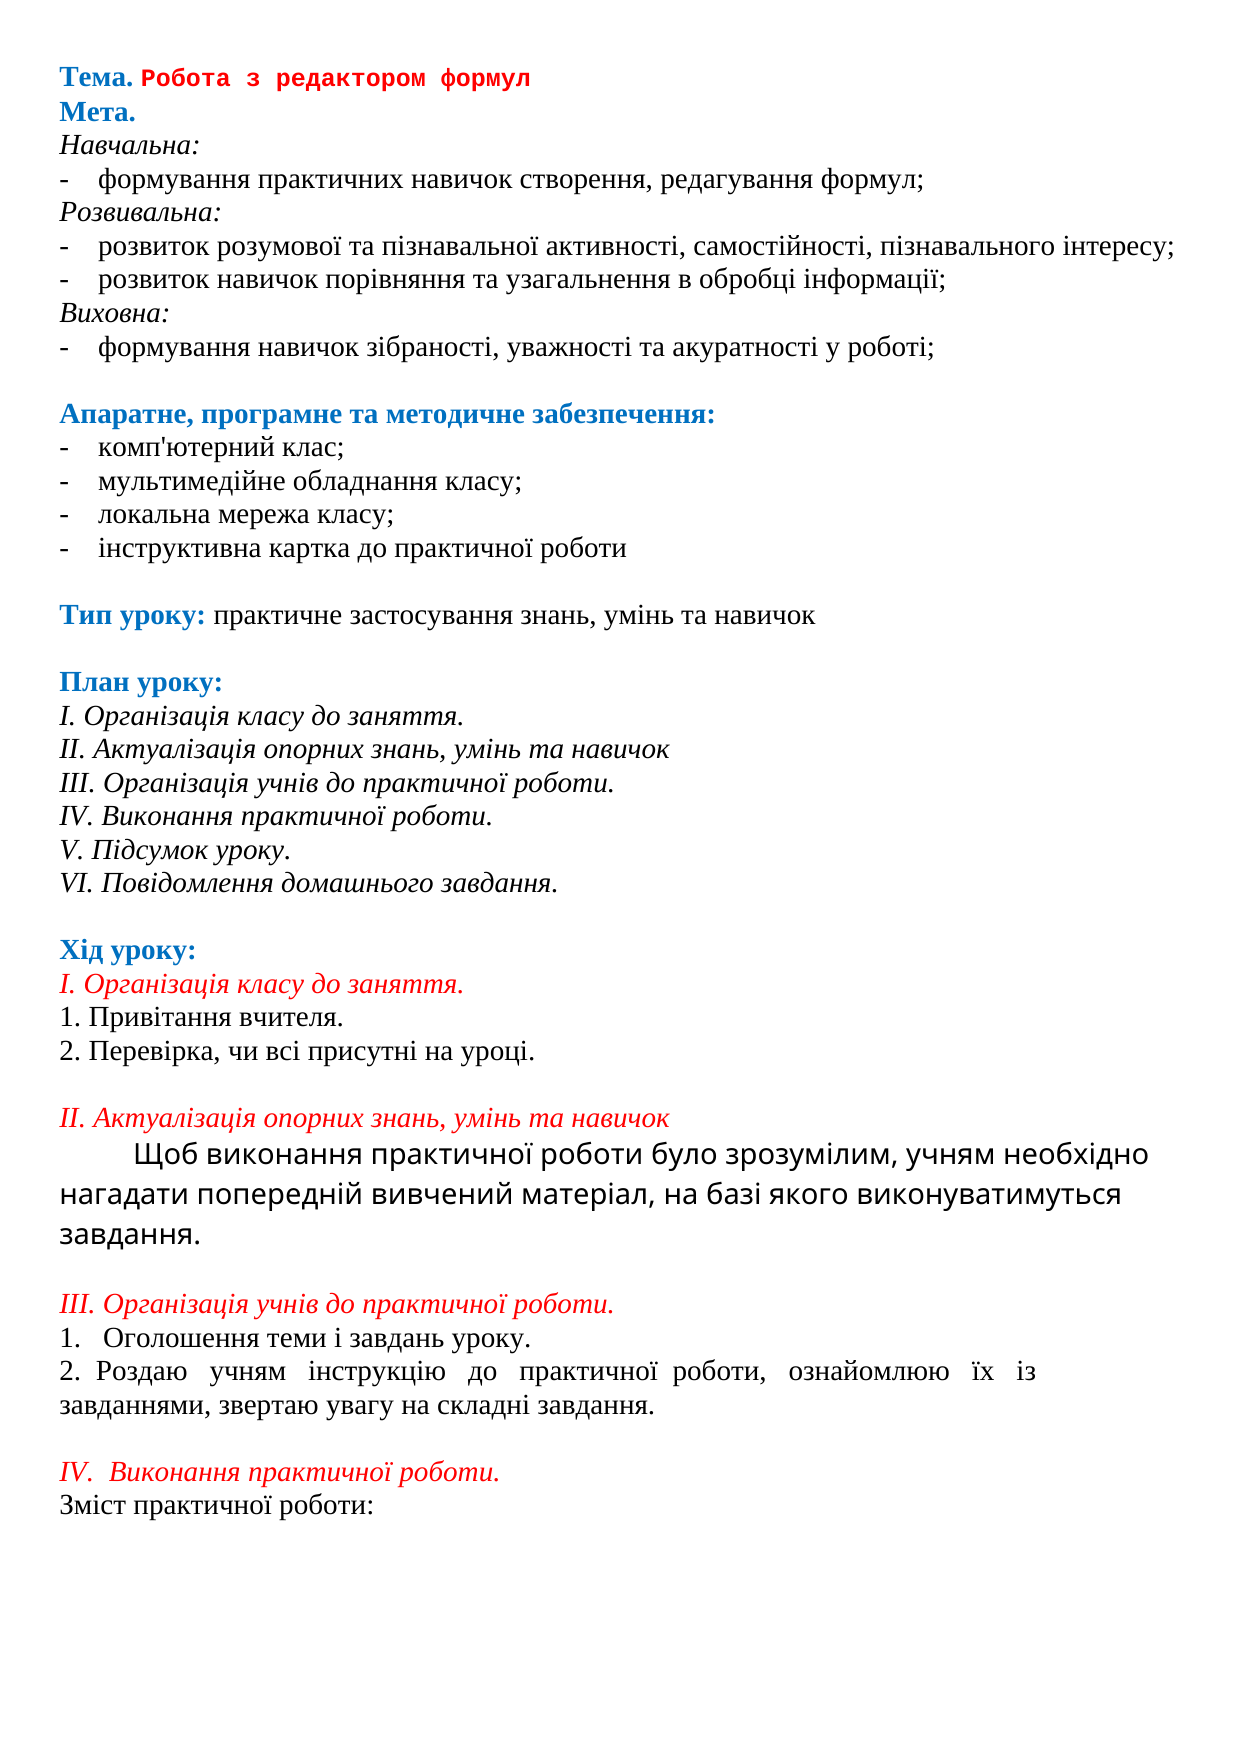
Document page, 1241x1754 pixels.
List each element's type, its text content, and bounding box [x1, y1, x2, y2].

text - розвиток навичок порівняння та узагальнення в обробці інформації; [59, 262, 1181, 295]
text План уроку: [59, 664, 1181, 698]
text IІI. Організація учнів до практичної роботи. [59, 1286, 1181, 1320]
text 1. Оголошення теми і завдань уроку. [59, 1320, 1181, 1353]
text Мета. [59, 94, 1181, 127]
text ІІІ. Організація учнів до практичної роботи. [59, 765, 1181, 798]
text - формування практичних навичок створення, редагування формул; [59, 161, 1181, 194]
text 1. Привітання вчителя. [59, 999, 1181, 1033]
text - формування навичок зібраності, уважності та акуратності у роботі; [59, 329, 1181, 362]
text - комп'ютерний клас; [59, 429, 1181, 463]
text Розвивальна: [59, 194, 1181, 228]
text VІ. Повідомлення домашнього завдання. [59, 865, 1181, 899]
text - локальна мережа класу; [59, 496, 1181, 530]
text Щоб виконання практичної роботи було зрозумілим, учням необхідно нагадати попередній вивчений матеріал, на базі якого виконуватимуться завдання. [59, 1134, 1181, 1253]
text - розвиток розумової та пізнавальної активності, самостійності, пізнавального інтересу; [59, 228, 1181, 262]
text ІV. Виконання практичної роботи. [59, 798, 1181, 832]
text І. Організація класу до заняття. [59, 698, 1181, 731]
text II. Актуалізація опорних знань, умінь та навичок [59, 1100, 1181, 1134]
text Тема. Робота з редактором формул [59, 59, 1181, 94]
text 2. Перевірка, чи всі присутні на уроці. [59, 1033, 1181, 1067]
text Зміст практичної роботи: [59, 1487, 1181, 1521]
text - мультимедійне обладнання класу; [59, 463, 1181, 496]
text Тип уроку: практичне застосування знань, умінь та навичок [59, 597, 1181, 631]
text І. Організація класу до заняття. [59, 966, 1181, 999]
text Навчальна: [59, 127, 1181, 161]
text Хід уроку: [59, 932, 1181, 966]
text II. Актуалізація опорних знань, умінь та навичок [59, 731, 1181, 765]
text ІV. Виконання практичної роботи. [59, 1454, 1181, 1487]
text Виховна: [59, 295, 1181, 329]
text V. Підсумок уроку. [59, 832, 1181, 865]
text Апаратне, програмне та методичне забезпечення: [59, 396, 1181, 429]
text 2. Роздаю учням інструкцію до практичної роботи, ознайомлюю їх із завданнями, звертаю увагу на складні завдання. [59, 1353, 1181, 1420]
text - інструктивна картка до практичної роботи [59, 530, 1181, 563]
